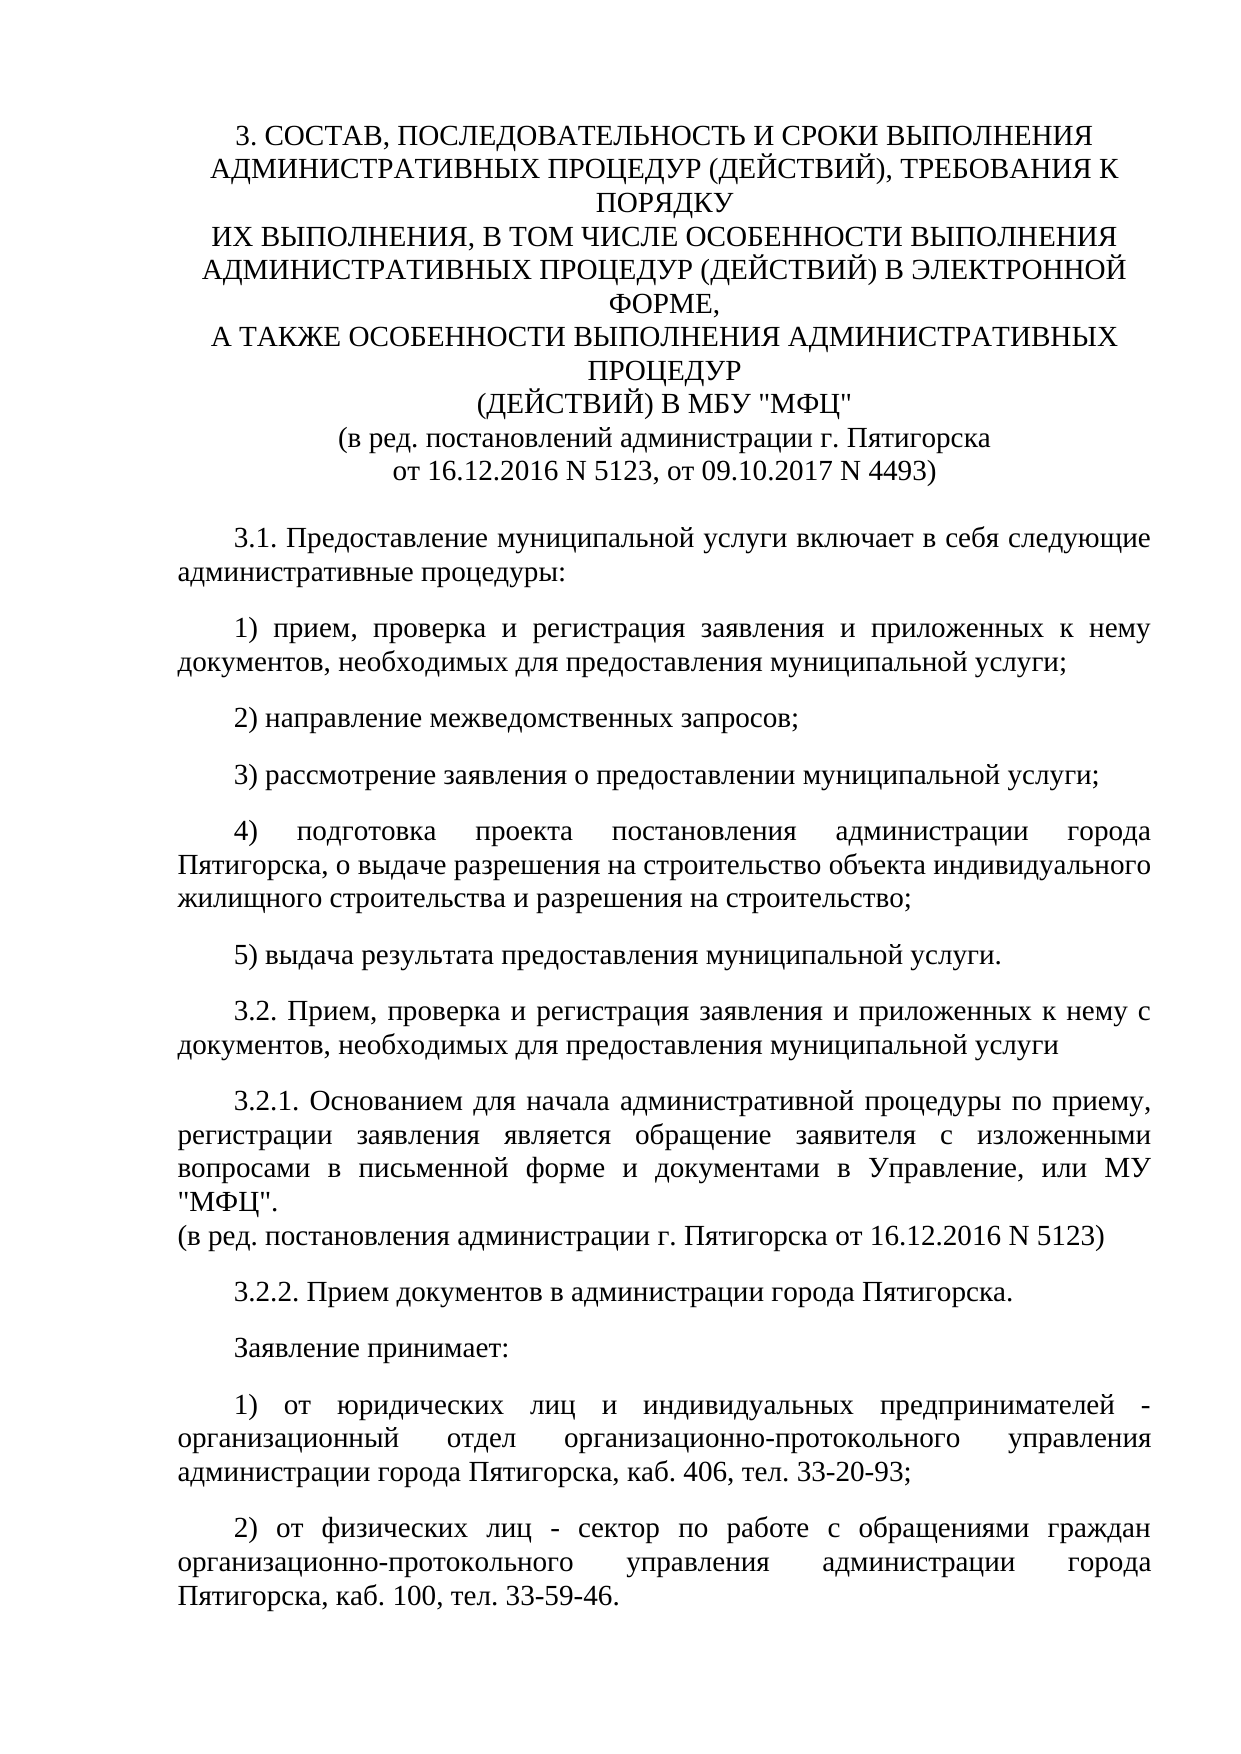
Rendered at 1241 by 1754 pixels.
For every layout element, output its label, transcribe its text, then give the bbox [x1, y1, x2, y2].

text 1) от юридических лиц и индивидуальных предпринимателей - организационный отдел организационно-протокольного управления администрации города Пятигорска, каб. 406, тел. 33-20-93; [177, 1387, 1152, 1488]
text 4) подготовка проекта постановления администрации города Пятигорска, о выдаче разрешения на строительство объекта индивидуального жилищного строительства и разрешения на строительство; [177, 813, 1152, 914]
text от 16.12.2016 N 5123, от 09.10.2017 N 4493) [177, 453, 1152, 487]
text 3.2.2. Прием документов в администрации города Пятигорска. [177, 1274, 1152, 1308]
text 2) от физических лиц - сектор по работе с обращениями граждан организационно-протокольного управления администрации города Пятигорска, каб. 100, тел. 33-59-46. [177, 1511, 1152, 1611]
text А ТАКЖЕ ОСОБЕННОСТИ ВЫПОЛНЕНИЯ АДМИНИСТРАТИВНЫХ ПРОЦЕДУР [177, 319, 1152, 386]
text 3. СОСТАВ, ПОСЛЕДОВАТЕЛЬНОСТЬ И СРОКИ ВЫПОЛНЕНИЯ [177, 118, 1152, 152]
text 3.1. Предоставление муниципальной услуги включает в себя следующие административные процедуры: [177, 521, 1152, 588]
text 3.2. Прием, проверка и регистрация заявления и приложенных к нему с документов, необходимых для предоставления муниципальной услуги [177, 993, 1152, 1061]
text ИХ ВЫПОЛНЕНИЯ, В ТОМ ЧИСЛЕ ОСОБЕННОСТИ ВЫПОЛНЕНИЯ [177, 219, 1152, 252]
text 3.2.1. Основанием для начала административной процедуры по приему, регистрации заявления является обращение заявителя с изложенными вопросами в письменной форме и документами в Управление, или МУ "МФЦ". [177, 1083, 1152, 1218]
text АДМИНИСТРАТИВНЫХ ПРОЦЕДУР (ДЕЙСТВИЙ) В ЭЛЕКТРОННОЙ ФОРМЕ, [177, 252, 1152, 319]
text 3) рассмотрение заявления о предоставлении муниципальной услуги; [177, 757, 1152, 791]
text (ДЕЙСТВИЙ) В МБУ "МФЦ" [177, 386, 1152, 420]
text (в ред. постановления администрации г. Пятигорска от 16.12.2016 N 5123) [177, 1218, 1152, 1251]
text 1) прием, проверка и регистрация заявления и приложенных к нему документов, необходимых для предоставления муниципальной услуги; [177, 611, 1152, 678]
text (в ред. постановлений администрации г. Пятигорска [177, 420, 1152, 453]
text 5) выдача результата предоставления муниципальной услуги. [177, 937, 1152, 971]
text АДМИНИСТРАТИВНЫХ ПРОЦЕДУР (ДЕЙСТВИЙ), ТРЕБОВАНИЯ К ПОРЯДКУ [177, 152, 1152, 219]
text 2) направление межведомственных запросов; [177, 701, 1152, 734]
text Заявление принимает: [177, 1331, 1152, 1364]
